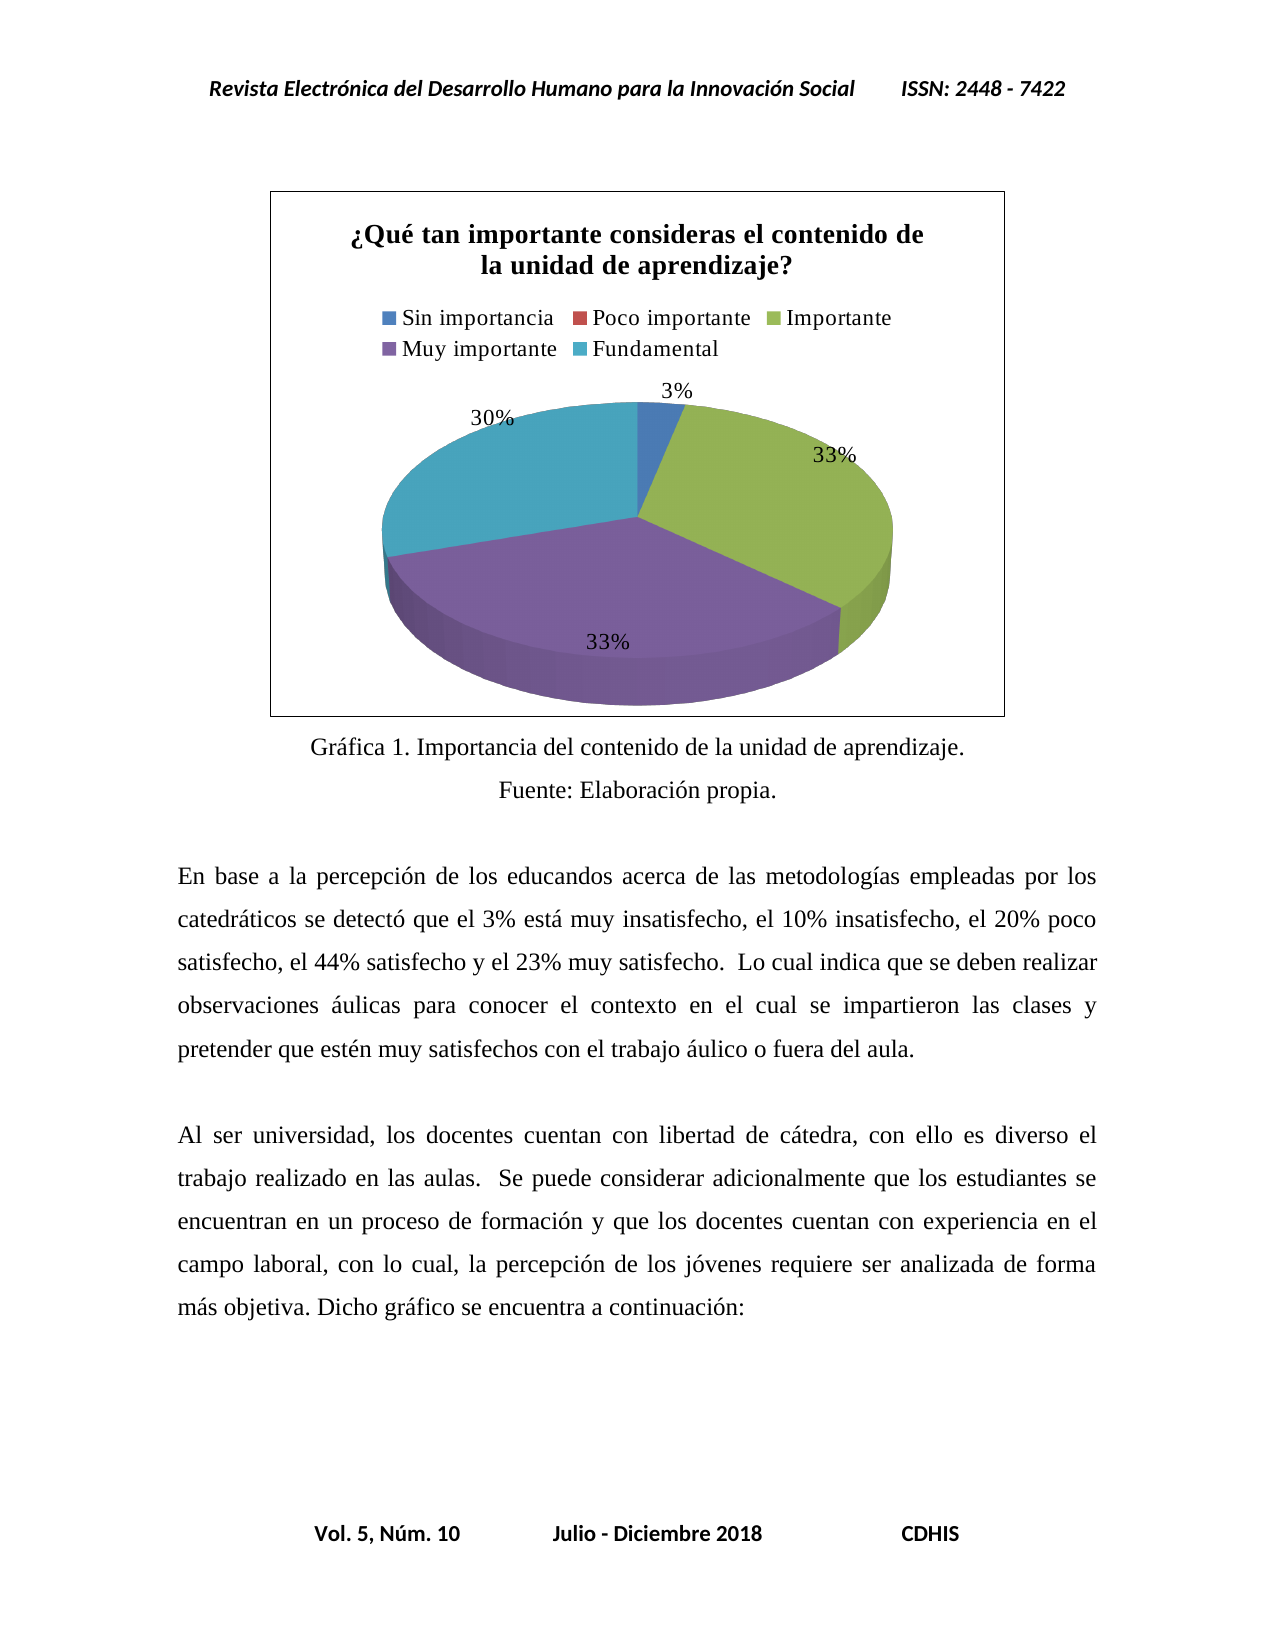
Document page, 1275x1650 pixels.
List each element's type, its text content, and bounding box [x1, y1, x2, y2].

text Gráfica 1. Importancia del contenido de la unidad de aprendizaje. [177, 732, 1098, 761]
text Al ser universidad, los docentes cuentan con libertad de cátedra, con ello es diverso el trabajo realizado en las aulas. Se puede considerar adicionalmente que los estudiantes se encuentran en un proceso de formación y que los docentes cuentan con experiencia en el campo laboral, con lo cual, la percepción de los jóvenes requiere ser analizada de forma más objetiva. Dicho gráfico se encuentra a continuación: [177, 1120, 1098, 1321]
text En base a la percepción de los educandos acerca de las metodologías empleadas por los catedráticos se detectó que el 3% está muy insatisfecho, el 10% insatisfecho, el 20% poco satisfecho, el 44% satisfecho y el 23% muy satisfecho. Lo cual indica que se deben realizar observaciones áulicas para conocer el contexto en el cual se impartieron las clases y pretender que estén muy satisfechos con el trabajo áulico o fuera del aula. [177, 861, 1098, 1062]
text Fuente: Elaboración propia. [177, 775, 1098, 804]
